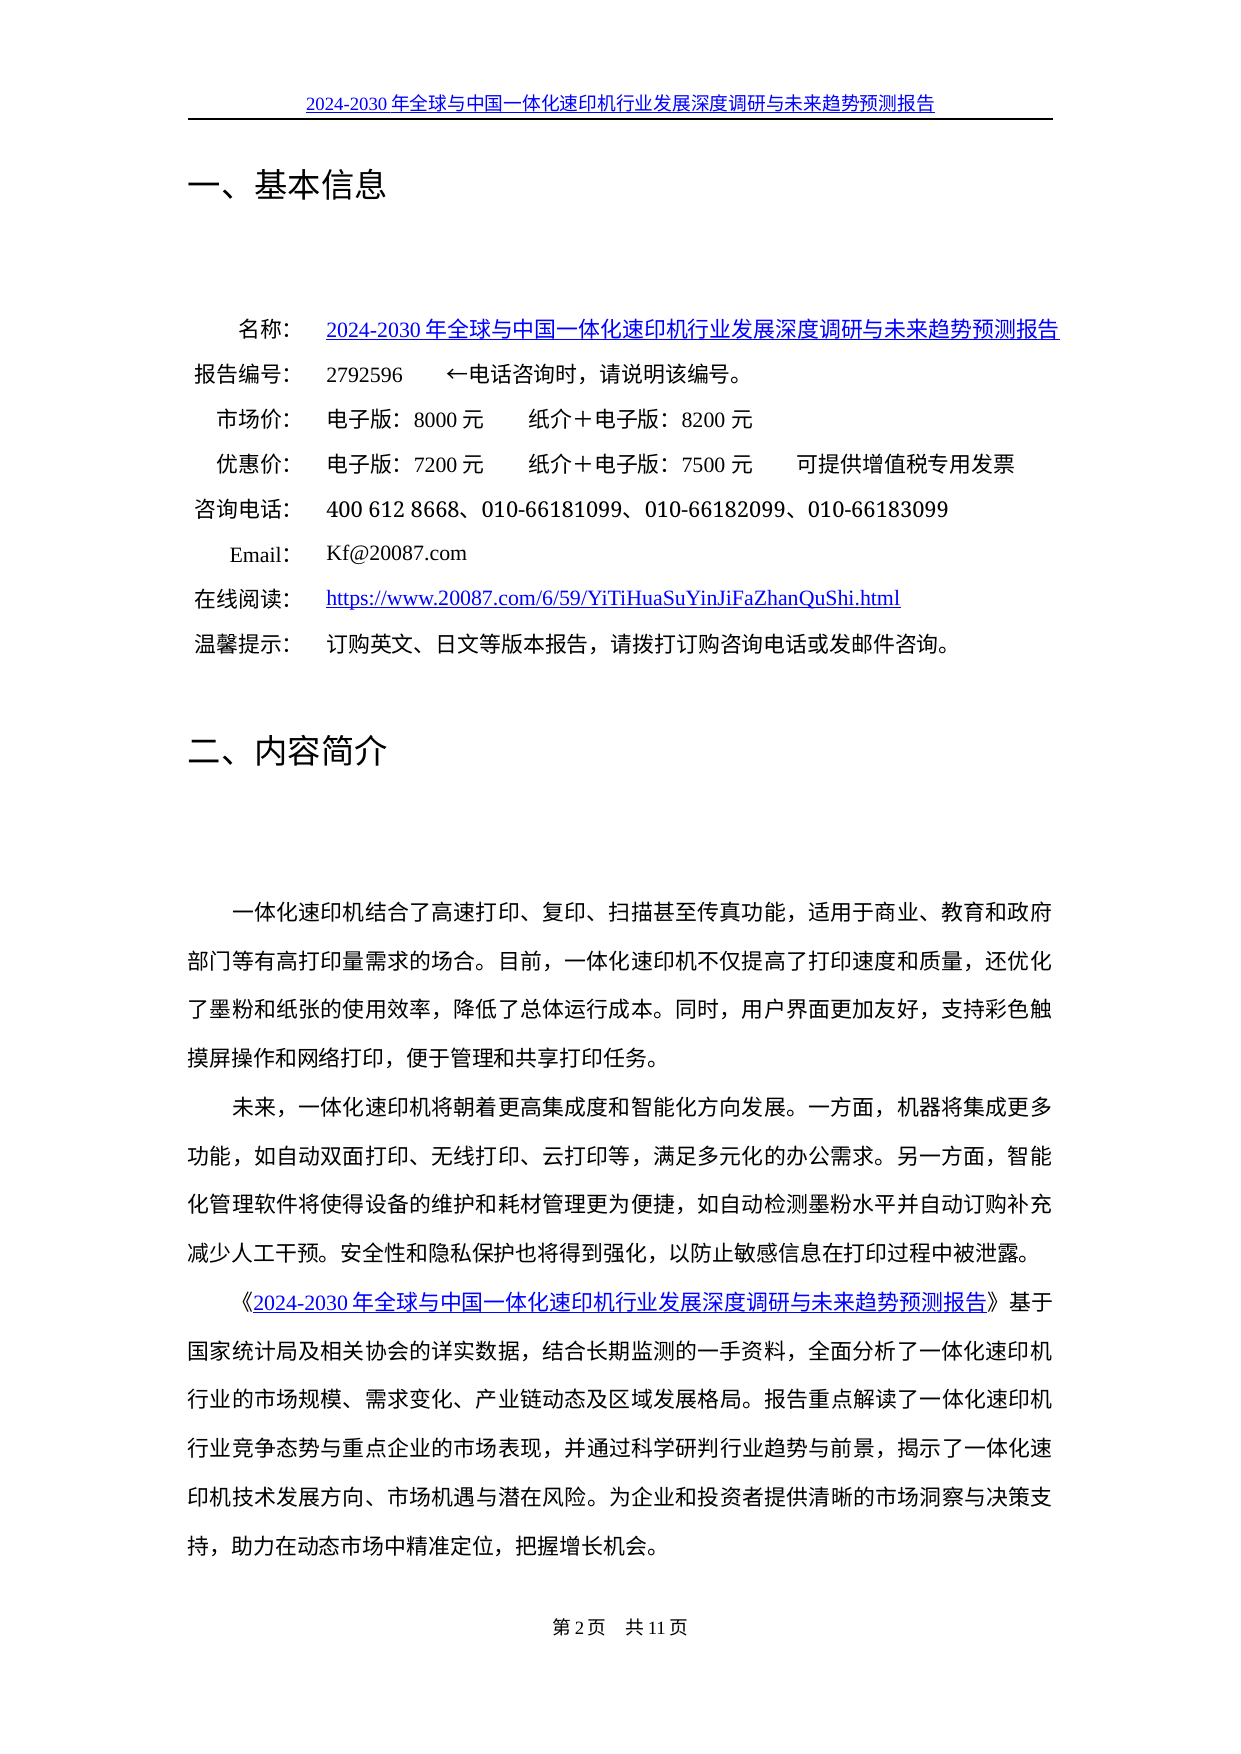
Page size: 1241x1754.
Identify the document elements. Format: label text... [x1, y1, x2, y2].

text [187, 894, 1053, 1561]
table_cell 2792596 ←电话咨询时，请说明该编号。 [315, 357, 1073, 402]
table_cell Kf@20087.com [315, 537, 1073, 582]
table_cell 咨询电话： [167, 492, 315, 537]
table_cell 400 612 8668、010-66181099、010-66182099、010-66183099 [315, 492, 1073, 537]
title 二、内容简介 [187, 717, 1053, 782]
title 一、基本信息 [187, 150, 1053, 215]
table_cell 优惠价： [167, 447, 315, 492]
table_cell 电子版：8000 元 纸介＋电子版：8200 元 [315, 402, 1073, 447]
table_cell [315, 582, 1073, 627]
table_cell 订购英文、日文等版本报告，请拨打订购咨询电话或发邮件咨询。 [315, 627, 1073, 672]
table_cell Email： [167, 537, 315, 582]
table_header 2024-2030年全球与中国一体化速印机行业发展深度调研与未来趋势预测报告 [315, 312, 1073, 357]
table_cell 在线阅读： [167, 582, 315, 627]
table_cell 报告编号： [167, 357, 315, 402]
table_header 名称： [167, 312, 315, 357]
table_cell 电子版：7200 元 纸介＋电子版：7500 元 可提供增值税专用发票 [315, 447, 1073, 492]
table_cell 温馨提示： [167, 627, 315, 672]
table_cell 市场价： [167, 402, 315, 447]
